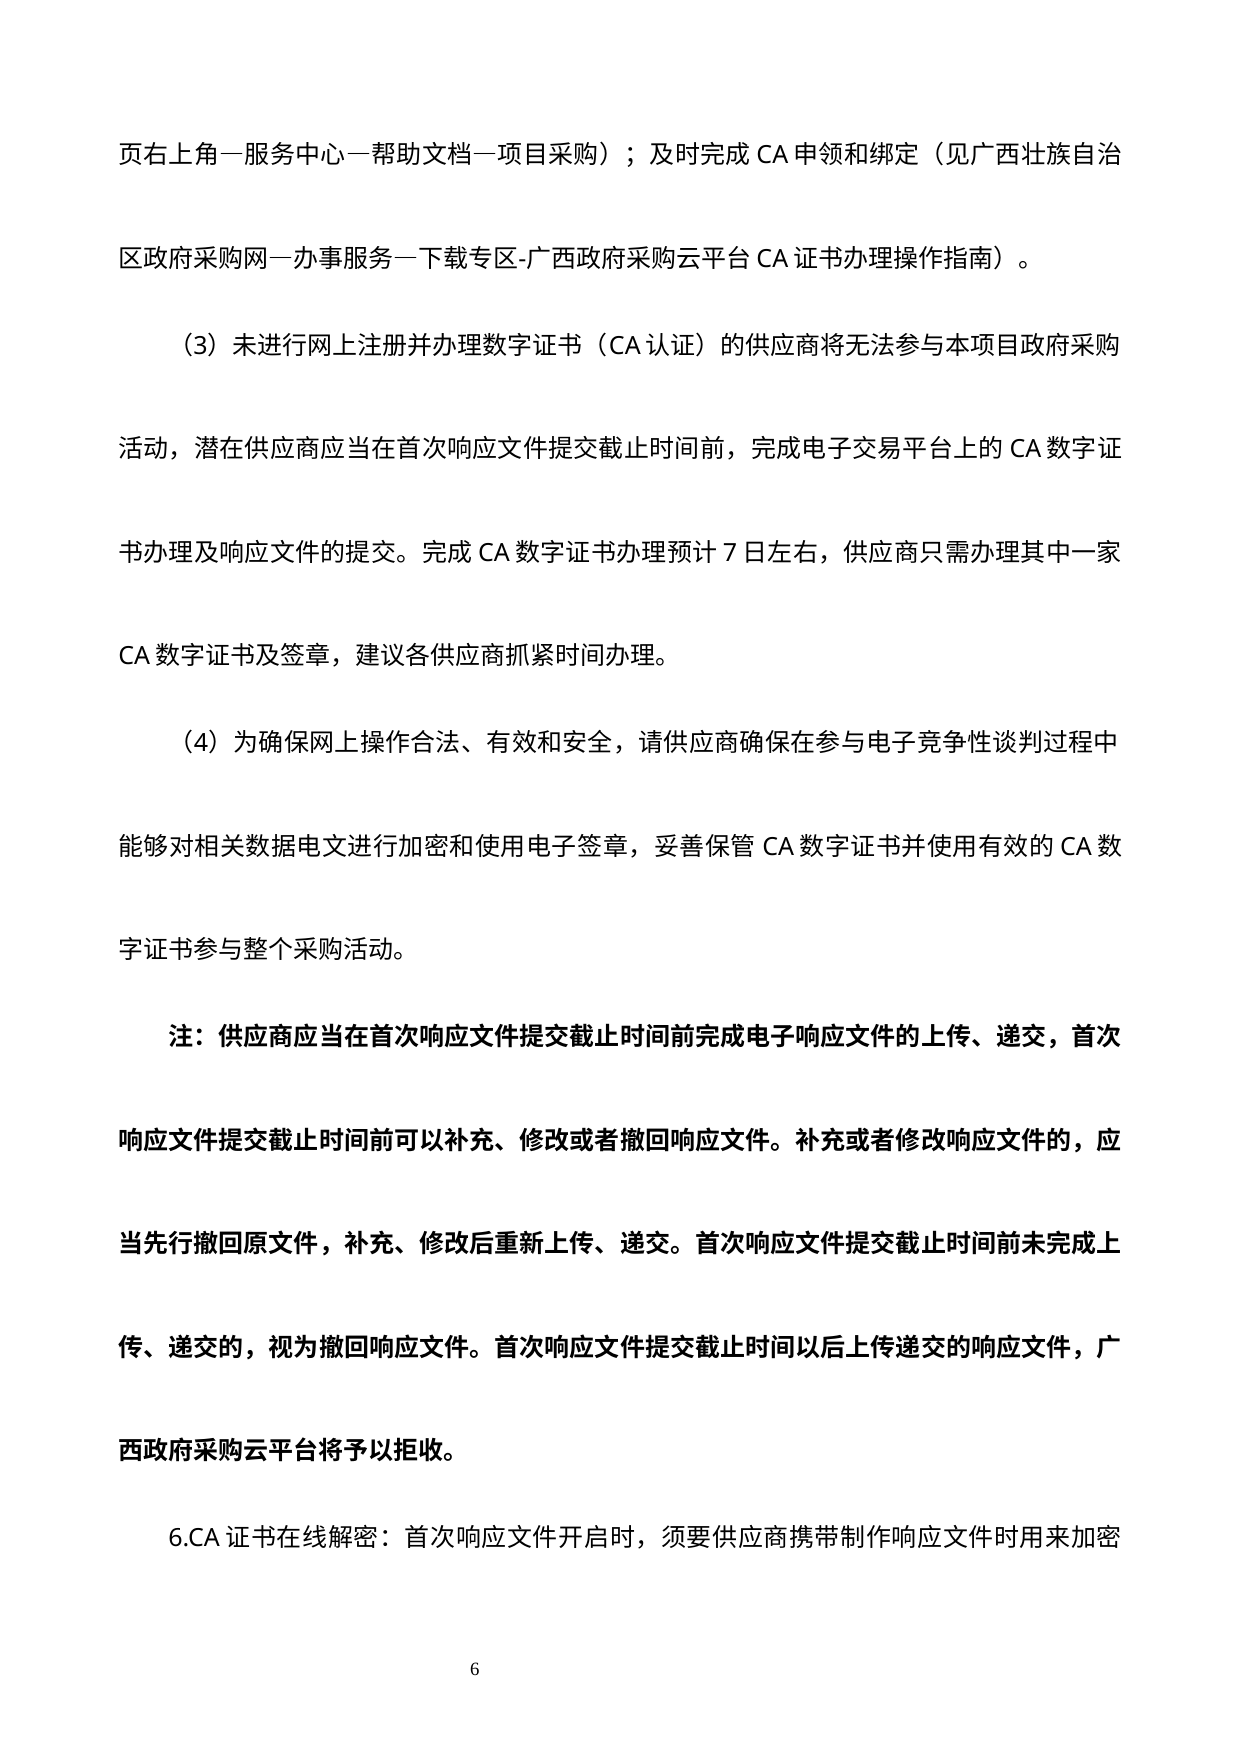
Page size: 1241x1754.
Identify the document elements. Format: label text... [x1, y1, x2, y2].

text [118, 118, 1122, 291]
text （4）为确保网上操作合法、有效和安全，请供应商确保在参与电子竞争性谈判过程中能够对相关数据电文进行加密和使用电子签章，妥善保管CA数字证书并使用有效的CA数字证书参与整个采购活动。 [118, 706, 1122, 982]
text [118, 1501, 1122, 1570]
text 注：供应商应当在首次响应文件提交截止时间前完成电子响应文件的上传、递交，首次响应文件提交截止时间前可以补充、修改或者撤回响应文件。补充或者修改响应文件的，应当先行撤回原文件，补充、修改后重新上传、递交。首次响应文件提交截止时间前未完成上传、递交的，视为撤回响应文件。首次响应文件提交截止时间以后上传递交的响应文件，广西政府采购云平台将予以拒收。 [118, 1000, 1122, 1483]
text （3）未进行网上注册并办理数字证书（CA认证）的供应商将无法参与本项目政府采购活动，潜在供应商应当在首次响应文件提交截止时间前，完成电子交易平台上的CA数字证书办理及响应文件的提交。完成CA数字证书办理预计7日左右，供应商只需办理其中一家CA数字证书及签章，建议各供应商抓紧时间办理。 [118, 309, 1122, 688]
